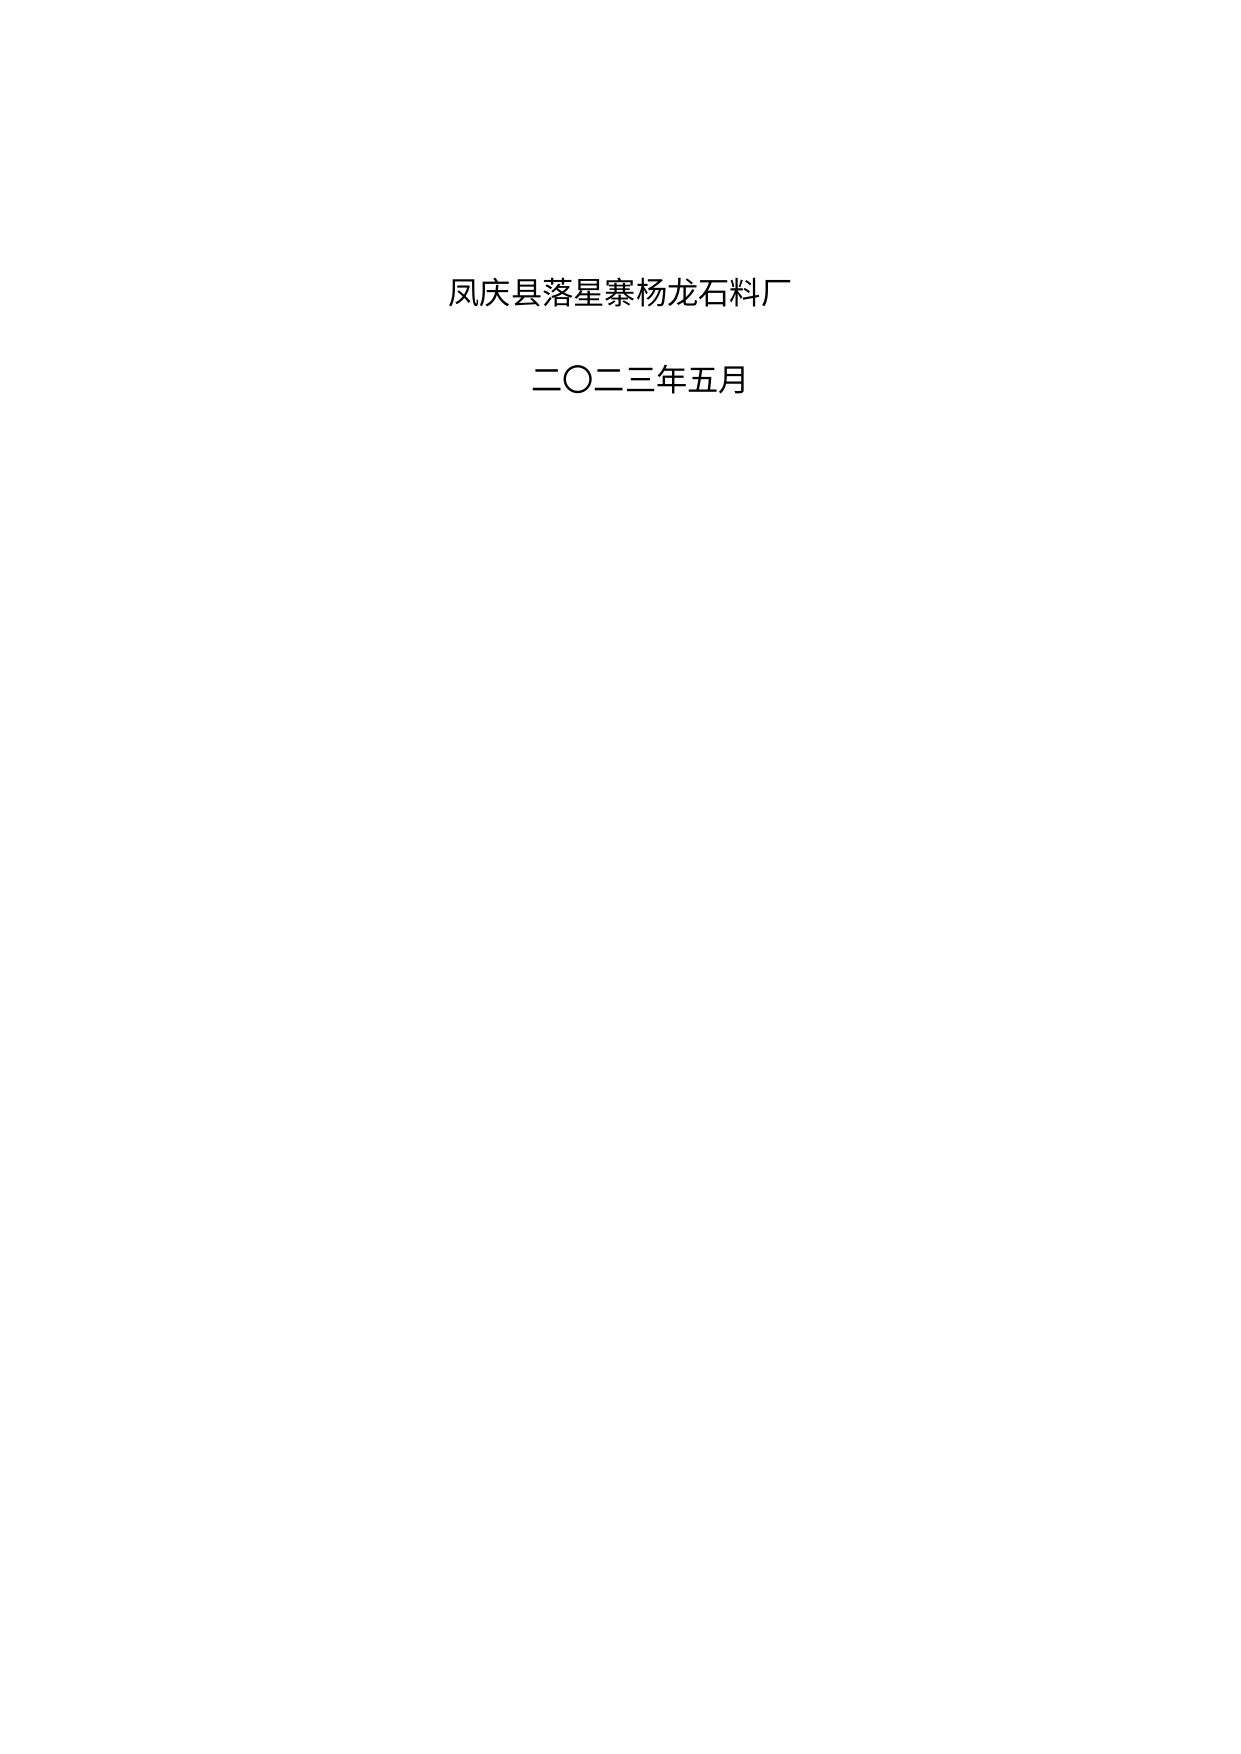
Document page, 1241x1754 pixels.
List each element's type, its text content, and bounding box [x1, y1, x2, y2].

text 凤庆县落星寨杨龙石料厂 [187, 258, 1053, 323]
text 二〇二三年五月 [187, 346, 1053, 411]
